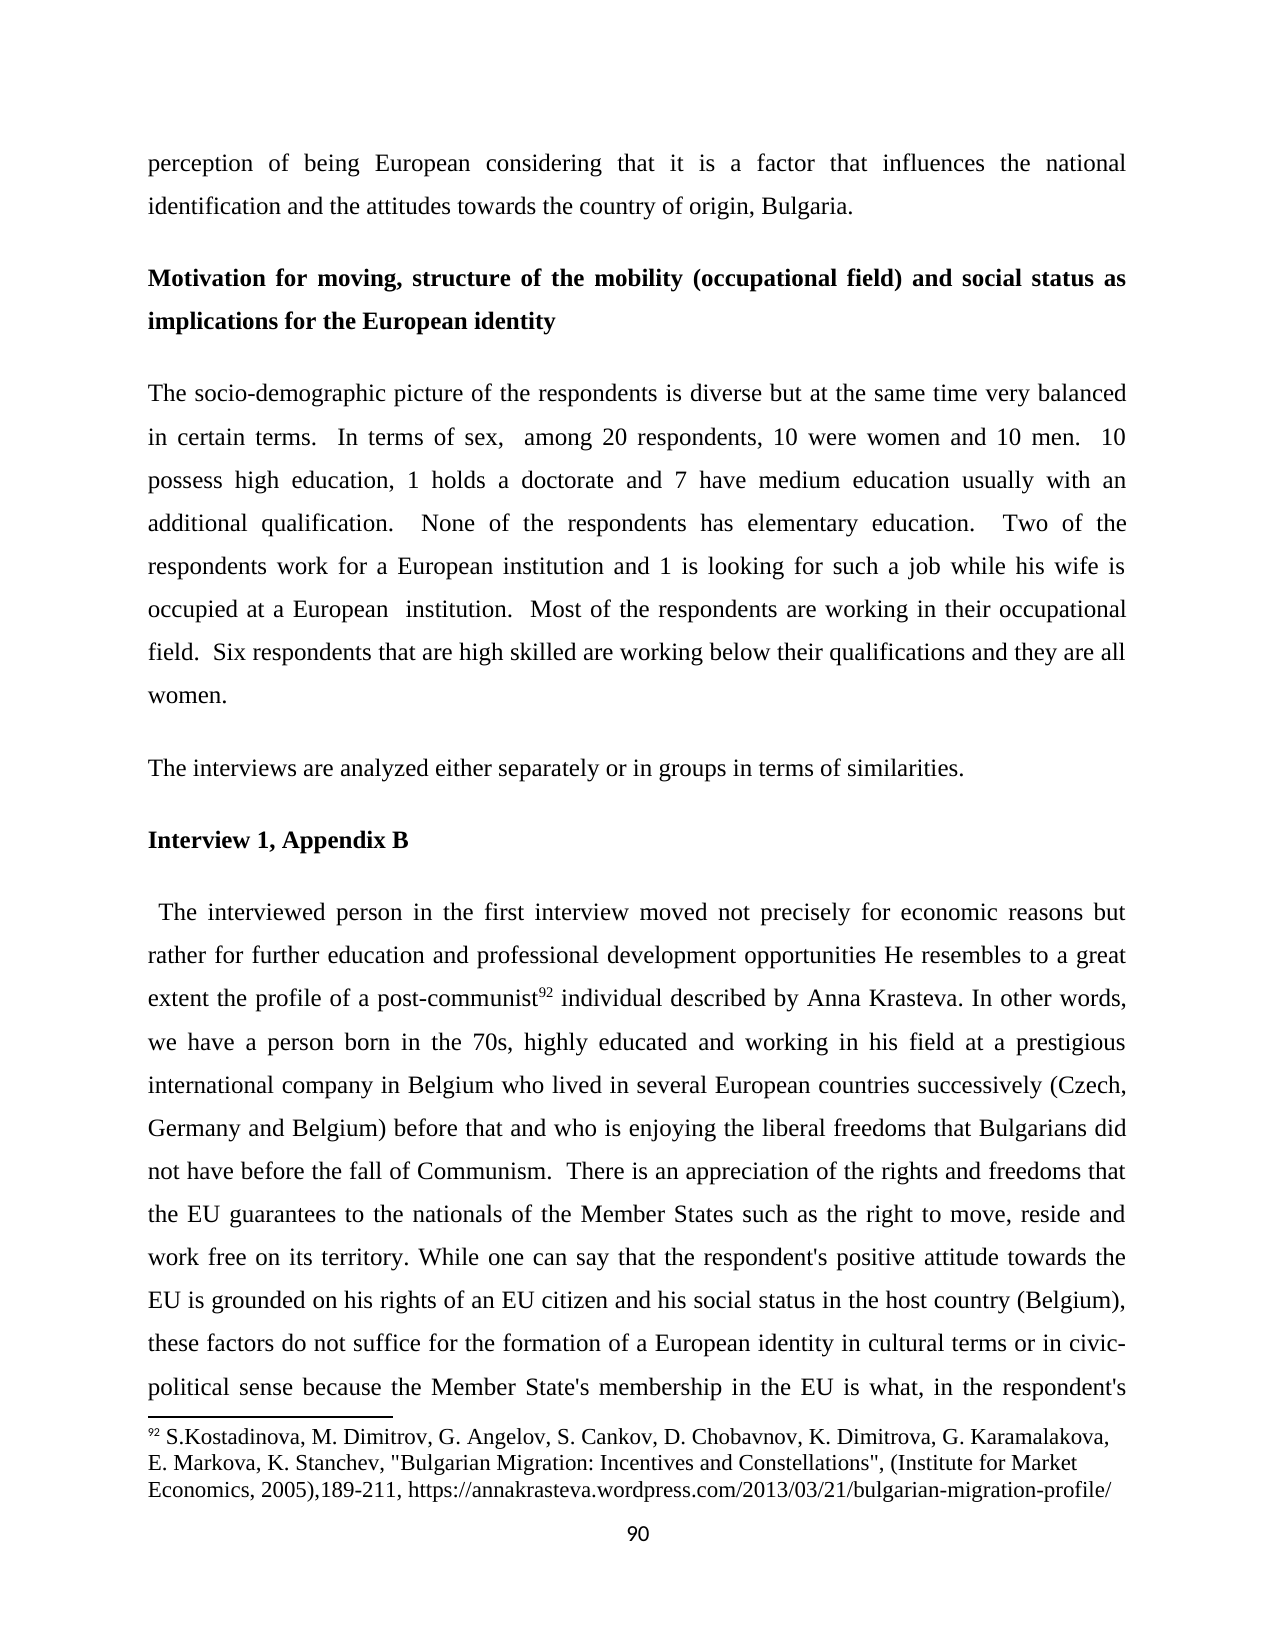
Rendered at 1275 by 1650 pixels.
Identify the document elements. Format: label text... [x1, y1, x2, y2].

text Motivation for moving, structure of the mobility (occupational field) and social status as implications for the European identity [148, 263, 1127, 335]
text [148, 148, 1127, 219]
text The socio-demographic picture of the respondents is diverse but at the same time very balanced in certain terms. In terms of sex, among 20 respondents, 10 were women and 10 men. 10 possess high education, 1 holds a doctorate and 7 have medium education usually with an additional qualification. None of the respondents has elementary education. Two of the respondents work for a European institution and 1 is looking for such a job while his wife is occupied at a European institution. Most of the respondents are working in their occupational field. Six respondents that are high skilled are working below their qualifications and they are all women. [148, 378, 1127, 709]
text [148, 897, 1127, 1400]
text Interview 1, Appendix B [148, 825, 1127, 854]
text The interviews are analyzed either separately or in groups in terms of similarities. [148, 753, 1127, 781]
